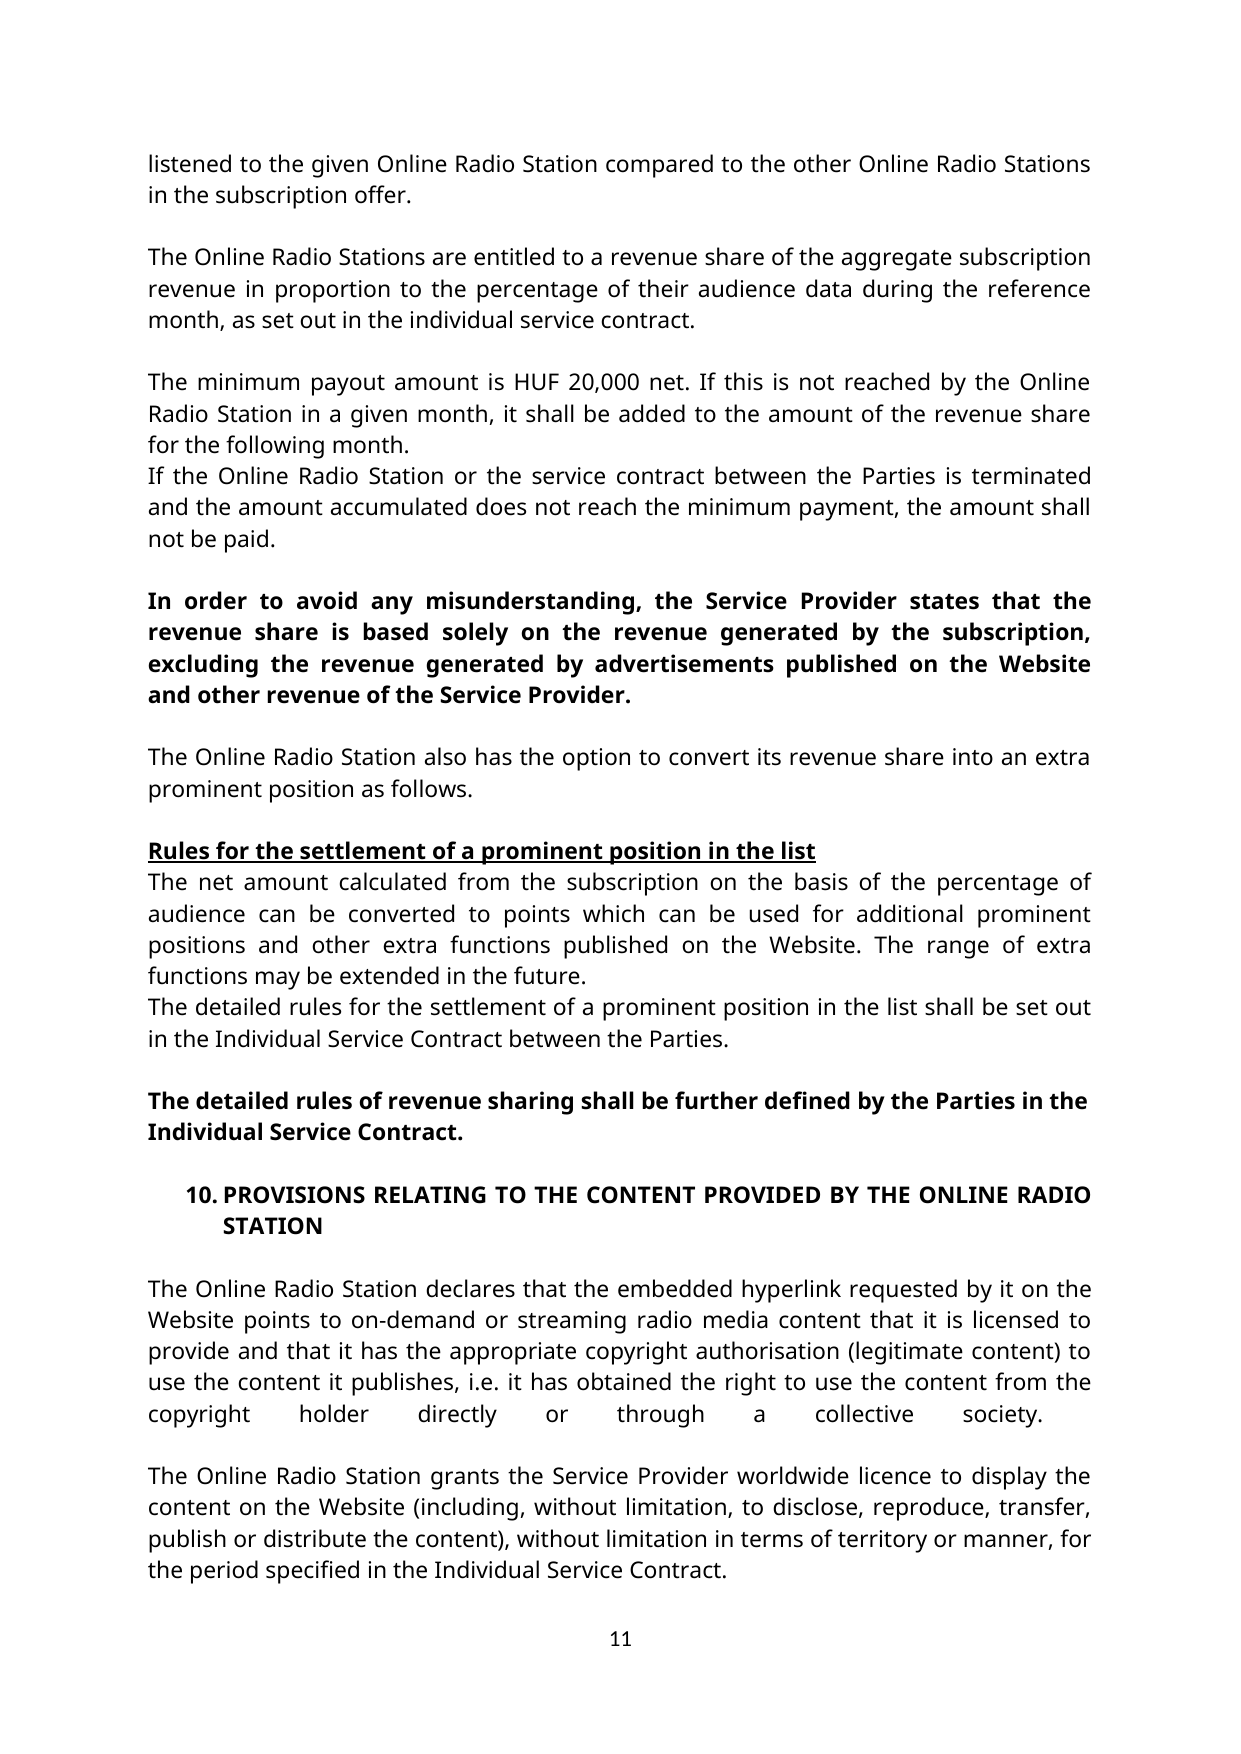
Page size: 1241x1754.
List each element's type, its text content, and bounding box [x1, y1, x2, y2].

text If the Online Radio Station or the service contract between the Parties is terminated and the amount accumulated does not reach the minimum payment, the amount shall not be paid. [148, 460, 1093, 554]
text The minimum payout amount is HUF 20,000 net. If this is not reached by the Online Radio Station in a given month, it shall be added to the amount of the revenue share for the following month. [148, 366, 1093, 460]
text The Online Radio Station declares that the embedded hyperlink requested by it on the Website points to on-demand or streaming radio media content that it is licensed to provide and that it has the appropriate copyright authorisation (legitimate content) to use the content it publishes, i.e. it has obtained the right to use the content from the copyright holder directly or through a collective society. The Online Radio Station grants the Service Provider worldwide licence to display the content on the Website (including, without limitation, to disclose, reproduce, transfer, publish or distribute the content), without limitation in terms of territory or manner, for the period specified in the Individual Service Contract. [148, 1241, 1093, 1585]
text Rules for the settlement of a prominent position in the list [148, 835, 1093, 866]
text The detailed rules of revenue sharing shall be further defined by the Parties in the Individual Service Contract. [148, 1085, 1093, 1148]
text The detailed rules for the settlement of a prominent position in the list shall be set out in the Individual Service Contract between the Parties. [148, 991, 1093, 1054]
text In order to avoid any misunderstanding, the Service Provider states that the revenue share is based solely on the revenue generated by the subscription, excluding the revenue generated by advertisements published on the Website and other revenue of the Service Provider. [148, 585, 1093, 710]
text The net amount calculated from the subscription on the basis of the percentage of audience can be converted to points which can be used for additional prominent positions and other extra functions published on the Website. The range of extra functions may be extended in the future. [148, 866, 1093, 991]
text The Online Radio Station also has the option to convert its revenue share into an extra prominent position as follows. [148, 741, 1093, 804]
list PROVISIONS RELATING TO THE CONTENT PROVIDED BY THE ONLINE RADIO STATION [185, 1179, 1093, 1241]
text The Online Radio Stations are entitled to a revenue share of the aggregate subscription revenue in proportion to the percentage of their audience data during the reference month, as set out in the individual service contract. [148, 241, 1093, 335]
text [148, 148, 1093, 210]
